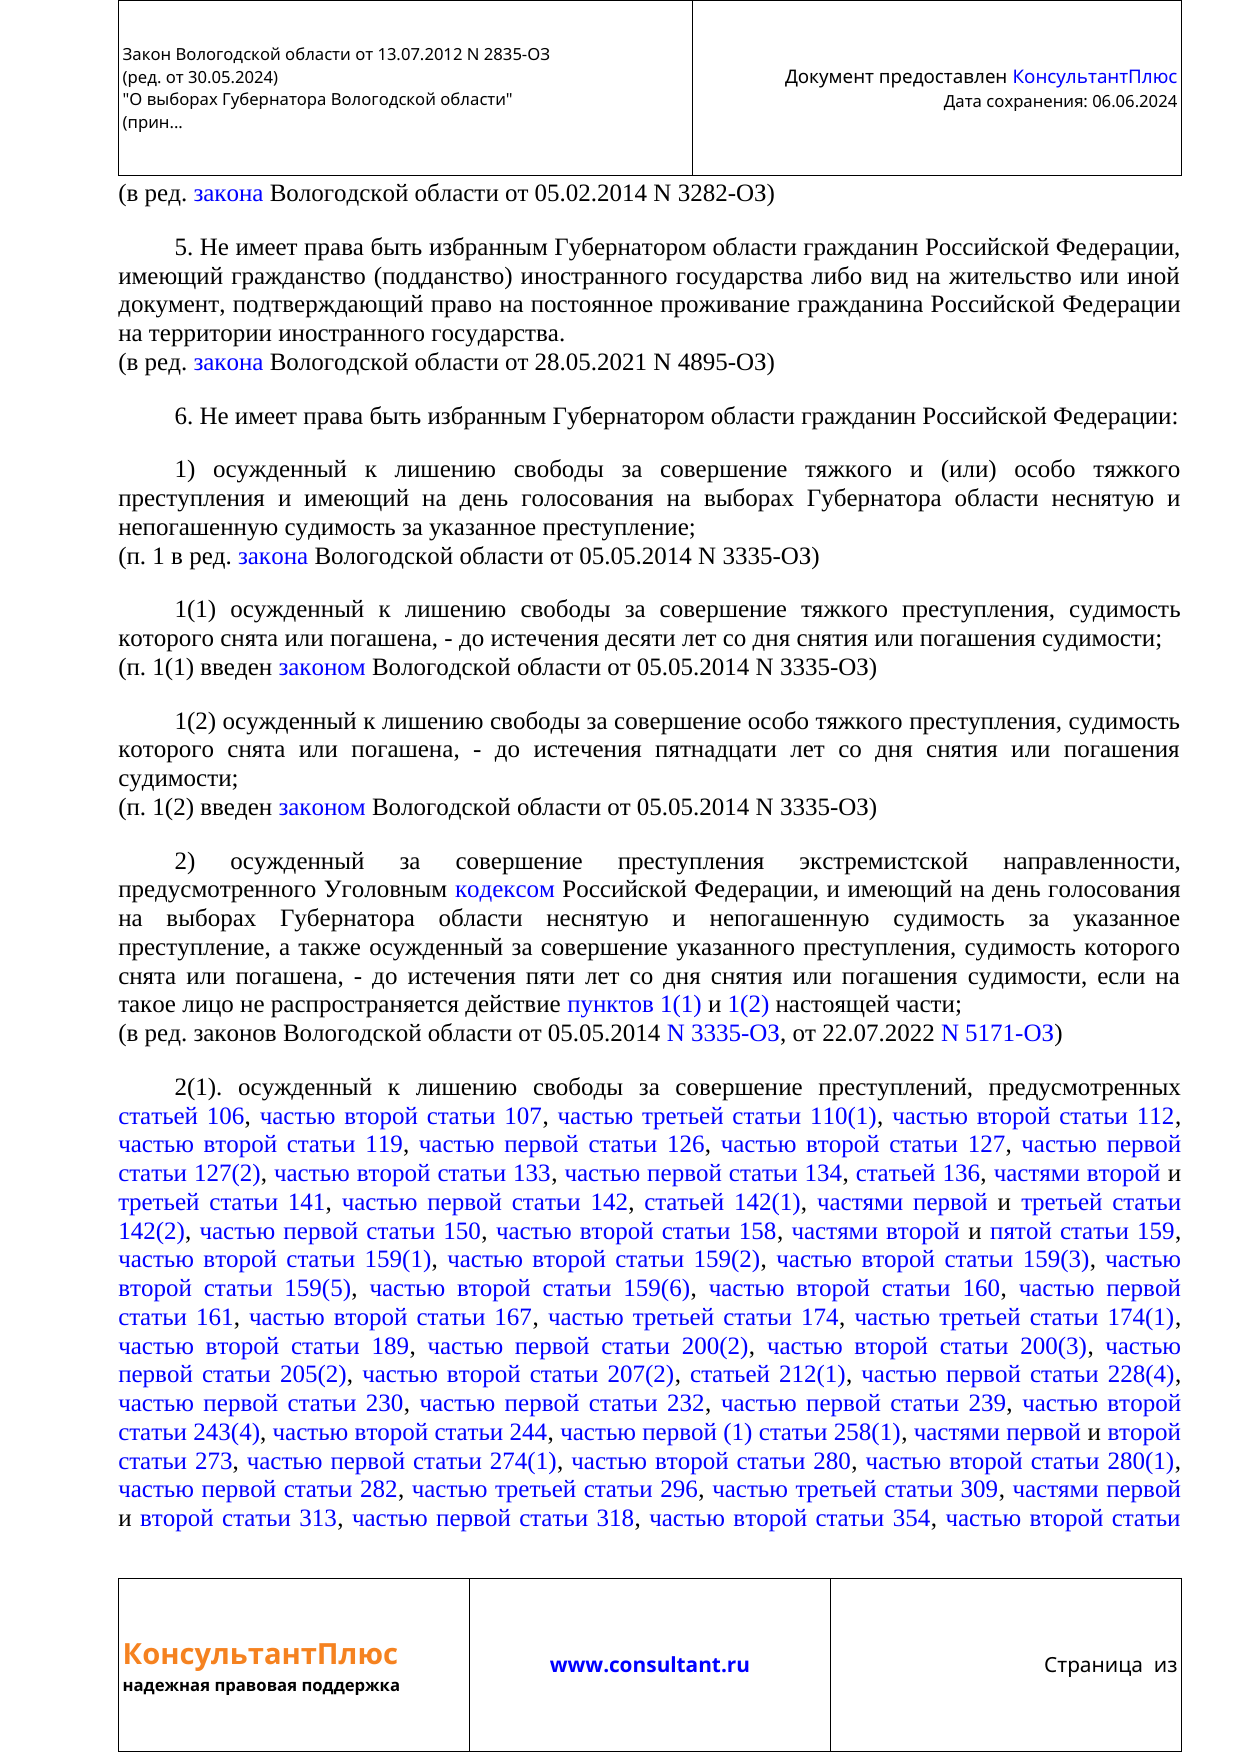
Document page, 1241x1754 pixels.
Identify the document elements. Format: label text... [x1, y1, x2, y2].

text (в ред. закона Вологодской области от 05.02.2014 N 3282-ОЗ) [118, 178, 1181, 207]
text 1(1) осужденный к лишению свободы за совершение тяжкого преступления, судимость которого снята или погашена, - до истечения десяти лет со дня снятия или погашения судимости; [118, 594, 1181, 652]
text (п. 1 в ред. закона Вологодской области от 05.05.2014 N 3335-ОЗ) [118, 541, 1181, 569]
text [118, 1072, 1181, 1532]
text (в ред. закона Вологодской области от 28.05.2021 N 4895-ОЗ) [118, 347, 1181, 376]
text 2) осужденный за совершение преступления экстремистской направленности, предусмотренного Уголовным кодексом Российской Федерации, и имеющий на день голосования на выборах Губернатора области неснятую и непогашенную судимость за указанное преступление, а также осужденный за совершение указанного преступления, судимость которого снята или погашена, - до истечения пяти лет со дня снятия или погашения судимости, если на такое лицо не распространяется действие пунктов 1(1) и 1(2) настоящей части; [118, 846, 1181, 1018]
text (п. 1(2) введен законом Вологодской области от 05.05.2014 N 3335-ОЗ) [118, 792, 1181, 821]
text (п. 1(1) введен законом Вологодской области от 05.05.2014 N 3335-ОЗ) [118, 652, 1181, 681]
text 6. Не имеет права быть избранным Губернатором области гражданин Российской Федерации: [118, 401, 1181, 429]
text (в ред. законов Вологодской области от 05.05.2014 N 3335-ОЗ, от 22.07.2022 N 5171-ОЗ) [118, 1018, 1181, 1047]
text 1) осужденный к лишению свободы за совершение тяжкого и (или) особо тяжкого преступления и имеющий на день голосования на выборах Губернатора области неснятую и непогашенную судимость за указанное преступление; [118, 454, 1181, 541]
text 1(2) осужденный к лишению свободы за совершение особо тяжкого преступления, судимость которого снята или погашена, - до истечения пятнадцати лет со дня снятия или погашения судимости; [118, 706, 1181, 792]
text 5. Не имеет права быть избранным Губернатором области гражданин Российской Федерации, имеющий гражданство (подданство) иностранного государства либо вид на жительство или иной документ, подтверждающий право на постоянное проживание гражданина Российской Федерации на территории иностранного государства. [118, 232, 1181, 347]
